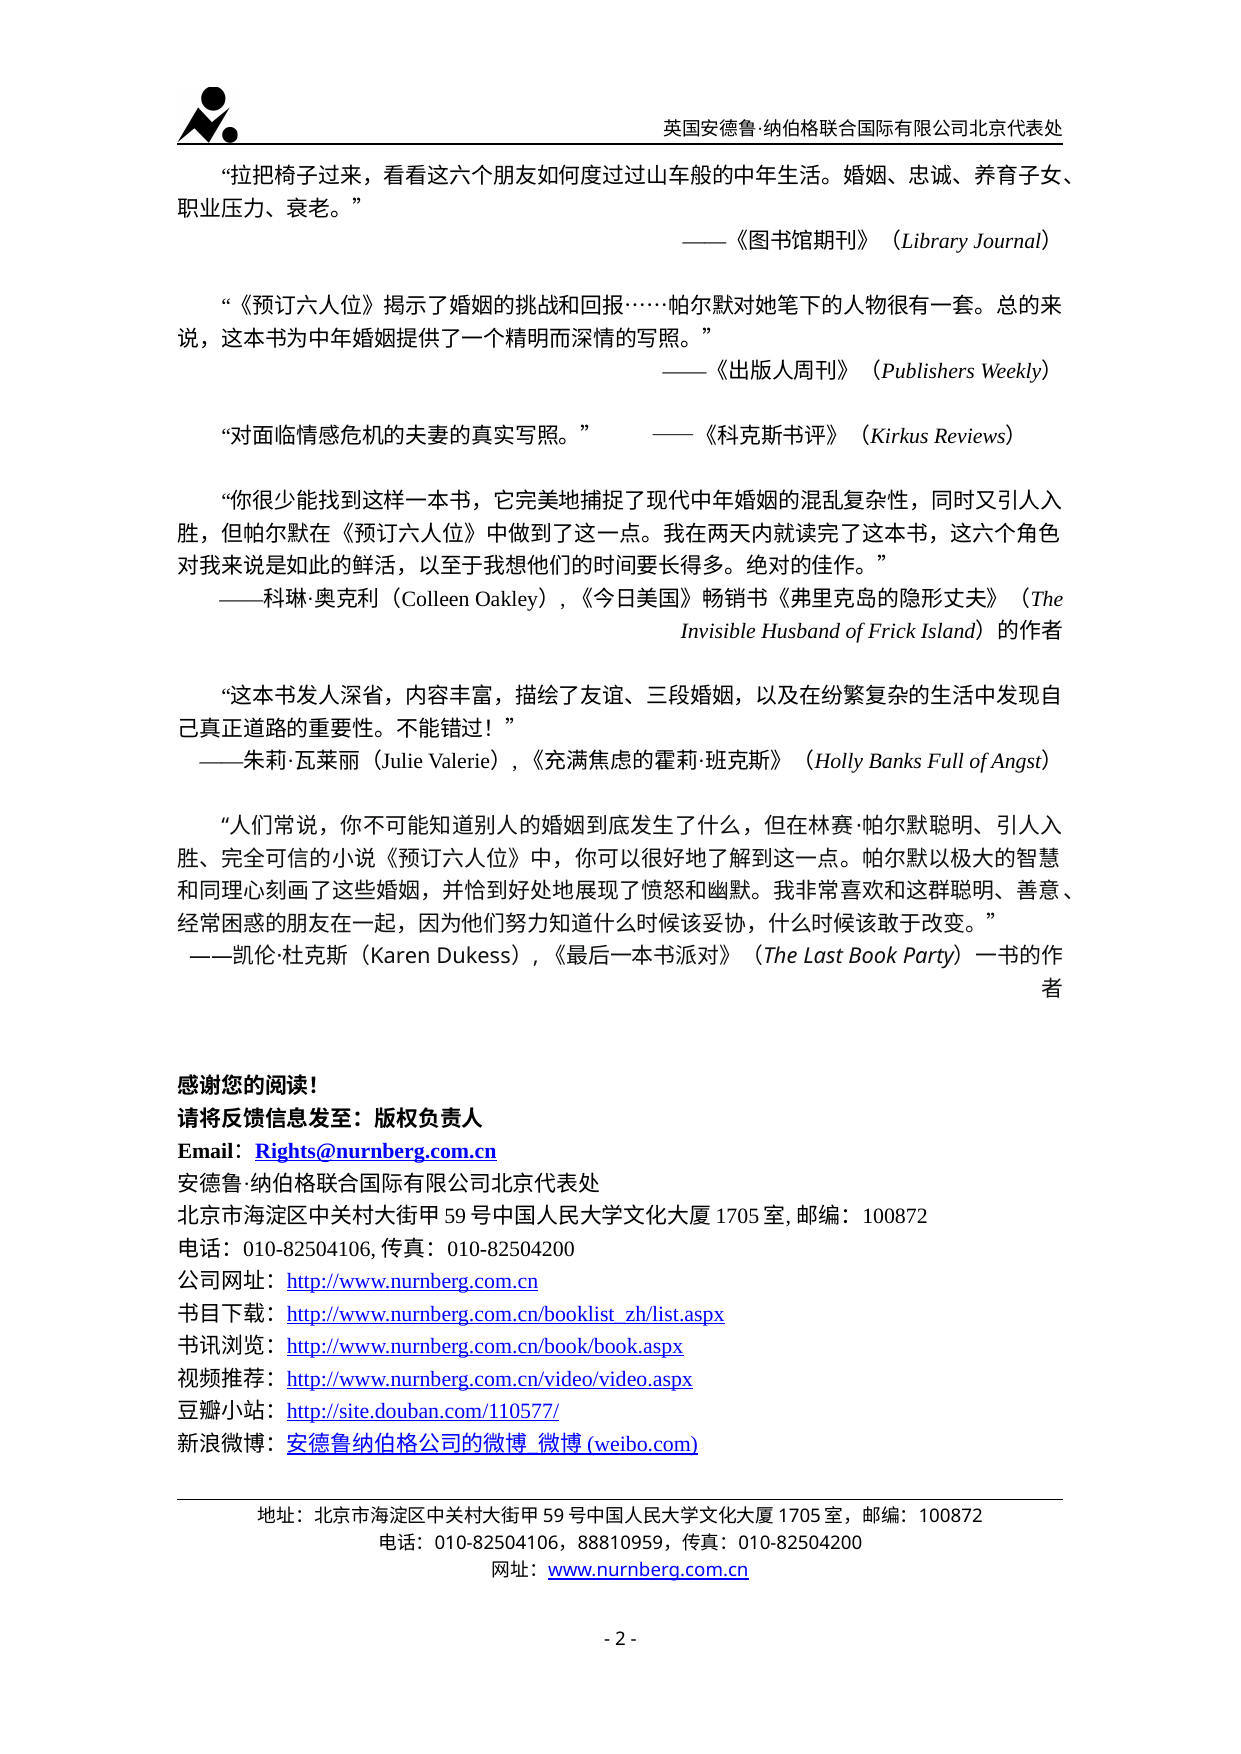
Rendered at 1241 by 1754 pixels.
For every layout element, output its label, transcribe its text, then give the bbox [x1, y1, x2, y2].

text 书讯浏览：http://www.nurnberg.com.cn/book/book.aspx [177, 1328, 1063, 1360]
text 视频推荐：http://www.nurnberg.com.cn/video/video.aspx [177, 1360, 1063, 1393]
text “你很少能找到这样一本书，它完美地捕捉了现代中年婚姻的混乱复杂性，同时又引人入胜，但帕尔默在《预订六人位》中做到了这一点。我在两天内就读完了这本书，这六个角色对我来说是如此的鲜活，以至于我想他们的时间要长得多。绝对的佳作。” [177, 483, 1063, 580]
text 感谢您的阅读！ [177, 1068, 1063, 1100]
text ——《图书馆期刊》（Library Journal） [177, 223, 1063, 255]
text ——科琳·奥克利（Colleen Oakley）, 《今日美国》畅销书《弗里克岛的隐形丈夫》（The Invisible Husband of Frick Island）的作者 [177, 580, 1063, 645]
text “人们常说，你不可能知道别人的婚姻到底发生了什么，但在林赛·帕尔默聪明、引人入胜、完全可信的小说《预订六人位》中，你可以很好地了解到这一点。帕尔默以极大的智慧和同理心刻画了这些婚姻，并恰到好处地展现了愤怒和幽默。我非常喜欢和这群聪明、善意、经常困惑的朋友在一起，因为他们努力知道什么时候该妥协，什么时候该敢于改变。” [177, 808, 1063, 938]
text 书目下载：http://www.nurnberg.com.cn/booklist_zh/list.aspx [177, 1295, 1063, 1328]
text 公司网址：http://www.nurnberg.com.cn [177, 1263, 1063, 1295]
text “拉把椅子过来，看看这六个朋友如何度过过山车般的中年生活。婚姻、忠诚、养育子女、职业压力、衰老。” [177, 158, 1063, 223]
text ——《出版人周刊》（Publishers Weekly） [177, 353, 1063, 385]
text 北京市海淀区中关村大街甲59号中国人民大学文化大厦1705室, 邮编：100872 [177, 1198, 1063, 1230]
text “这本书发人深省，内容丰富，描绘了友谊、三段婚姻，以及在纷繁复杂的生活中发现自己真正道路的重要性。不能错过！” [177, 678, 1063, 743]
picture [177, 87, 238, 143]
text ——朱莉·瓦莱丽（Julie Valerie）, 《充满焦虑的霍莉·班克斯》（Holly Banks Full of Angst） [177, 743, 1063, 775]
text 请将反馈信息发至：版权负责人 [177, 1100, 1063, 1133]
text “《预订六人位》揭示了婚姻的挑战和回报……帕尔默对她笔下的人物很有一套。总的来说，这本书为中年婚姻提供了一个精明而深情的写照。” [177, 288, 1063, 353]
text 安德鲁·纳伯格联合国际有限公司北京代表处 [177, 1165, 1063, 1198]
text ——凯伦·杜克斯（Karen Dukess）, 《最后一本书派对》（The Last Book Party）一书的作者 [177, 938, 1063, 1003]
text 电话：010-82504106, 传真：010-82504200 [177, 1230, 1063, 1263]
text 豆瓣小站：http://site.douban.com/110577/ [177, 1393, 1063, 1425]
text Email：Rights@nurnberg.com.cn [177, 1133, 1063, 1165]
text 新浪微博：安德鲁纳伯格公司的微博_微博 (weibo.com) [177, 1425, 1063, 1458]
text “对面临情感危机的夫妻的真实写照。” ——《科克斯书评》（Kirkus Reviews） [177, 418, 1063, 450]
